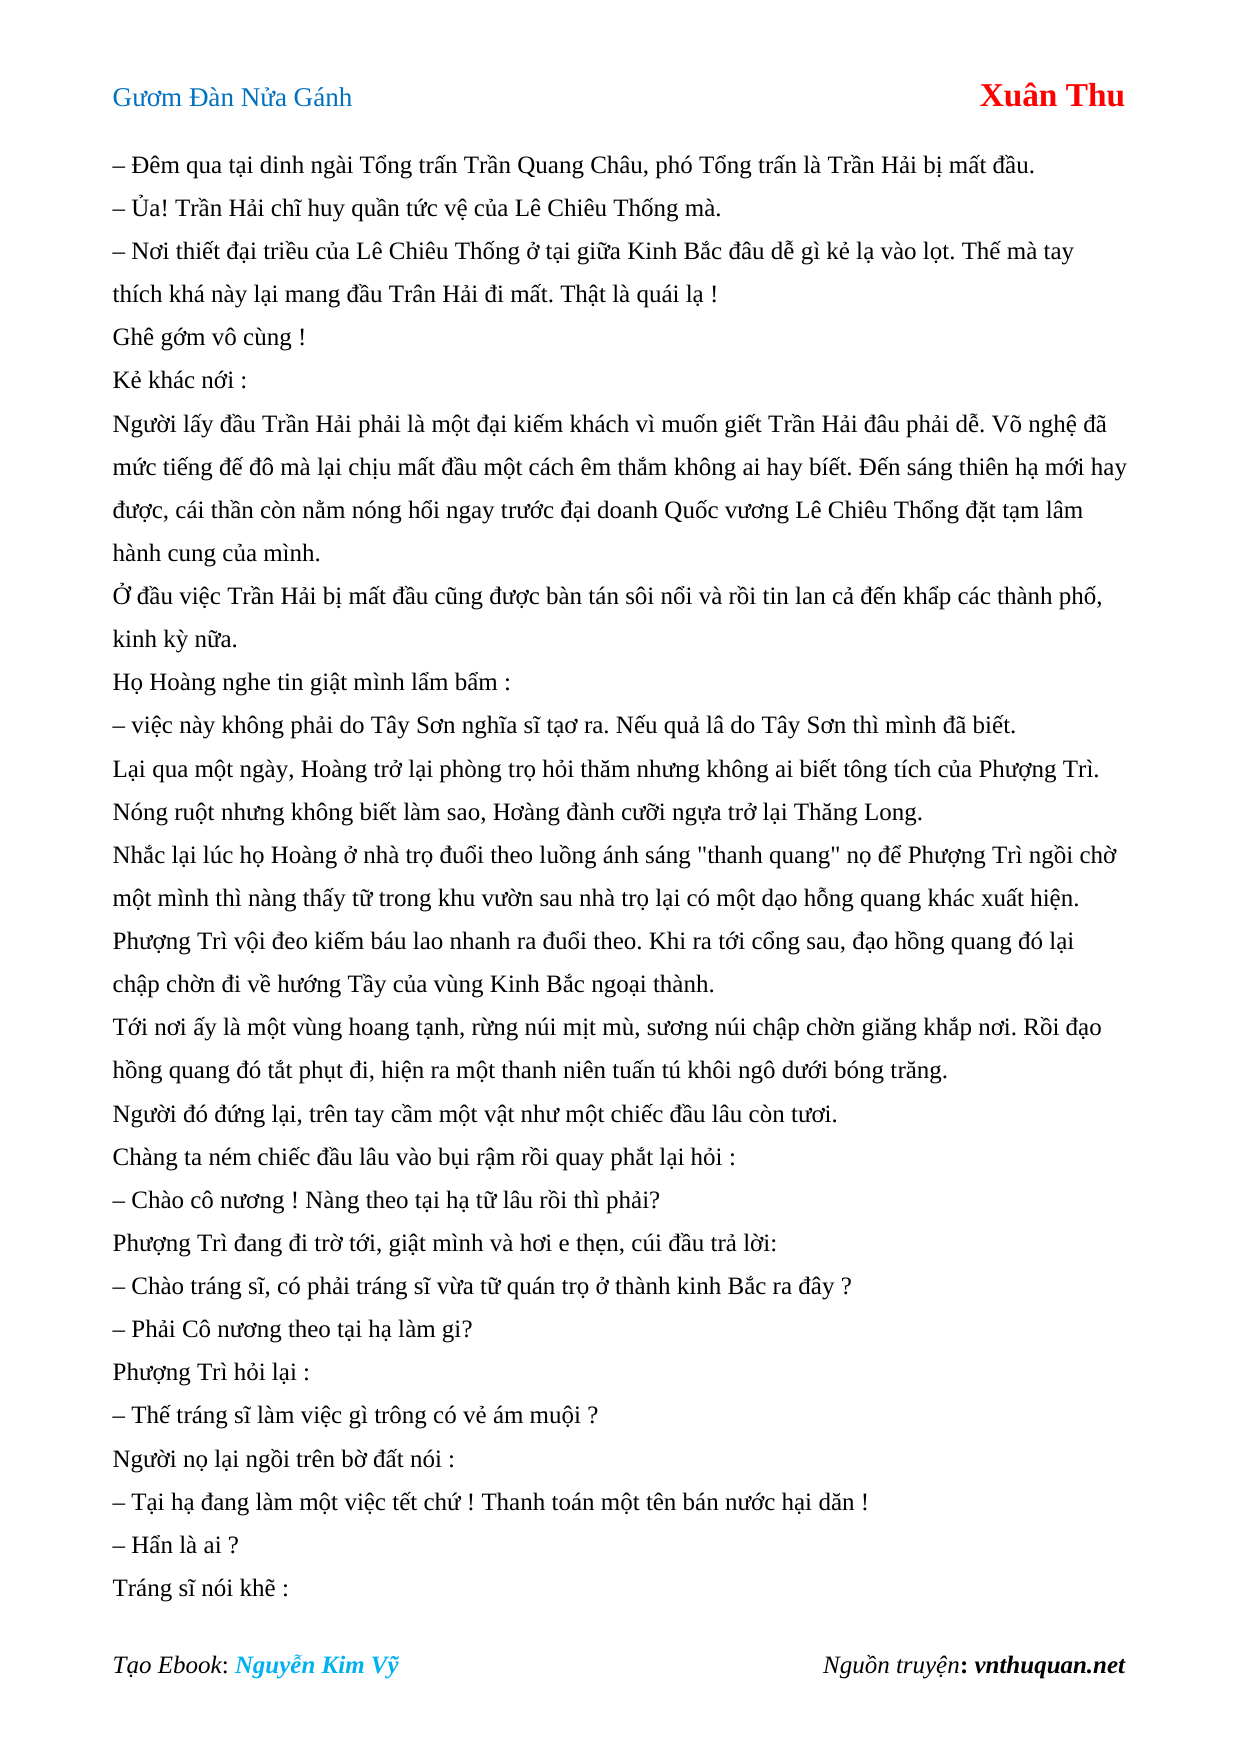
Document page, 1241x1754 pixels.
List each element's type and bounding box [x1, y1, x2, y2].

text [112, 150, 1128, 1602]
